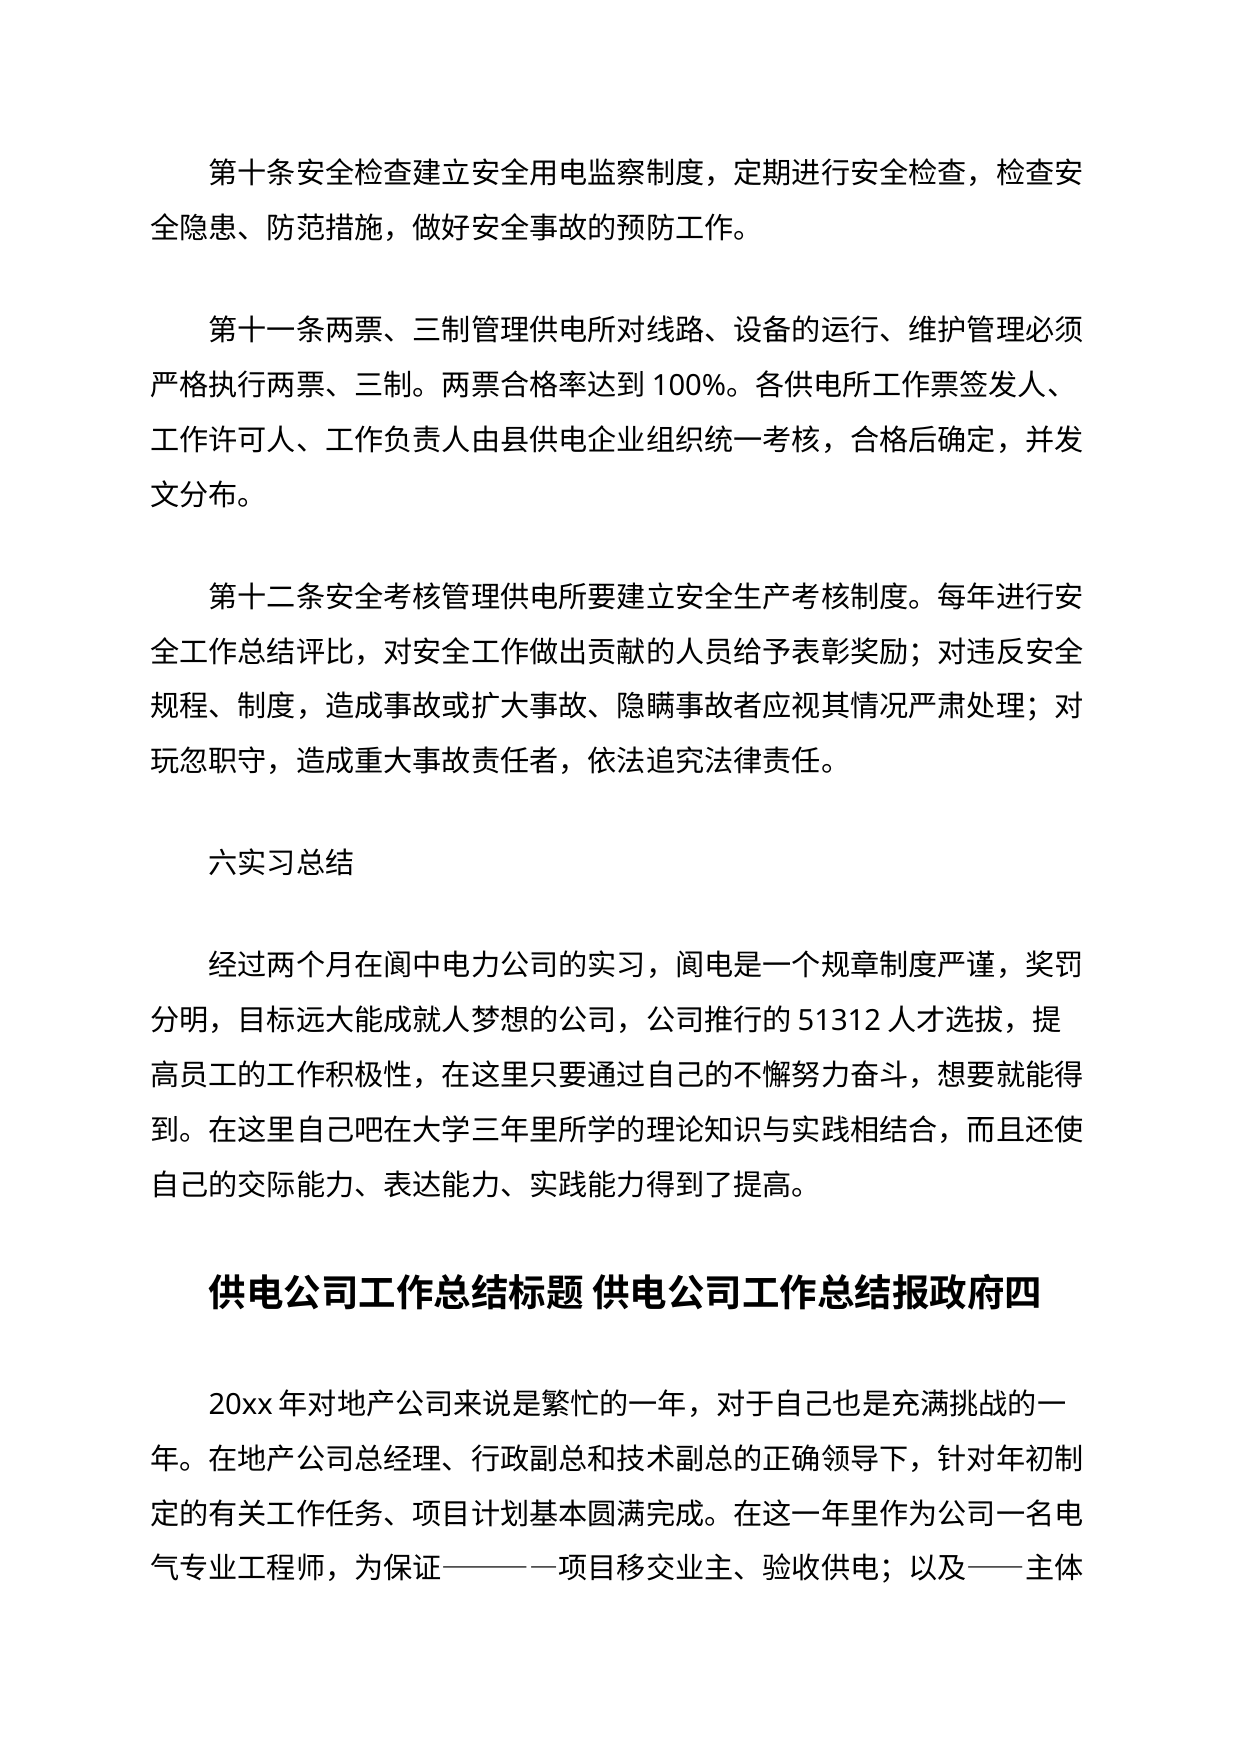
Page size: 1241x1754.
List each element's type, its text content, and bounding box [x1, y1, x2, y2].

text 六实习总结 [150, 840, 1090, 882]
text 第十一条两票、三制管理供电所对线路、设备的运行、维护管理必须严格执行两票、三制。两票合格率达到100%。各供电所工作票签发人、工作许可人、工作负责人由县供电企业组织统一考核，合格后确定，并发文分布。 [150, 307, 1090, 514]
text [150, 1380, 1090, 1587]
text 第十条安全检查建立安全用电监察制度，定期进行安全检查，检查安全隐患、防范措施，做好安全事故的预防工作。 [150, 150, 1090, 247]
text 经过两个月在阆中电力公司的实习，阆电是一个规章制度严谨，奖罚分明，目标远大能成就人梦想的公司，公司推行的51312人才选拔，提高员工的工作积极性，在这里只要通过自己的不懈努力奋斗，想要就能得到。在这里自己吧在大学三年里所学的理论知识与实践相结合，而且还使自己的交际能力、表达能力、实践能力得到了提高。 [150, 941, 1090, 1203]
text 供电公司工作总结标题 供电公司工作总结报政府四 [150, 1263, 1090, 1317]
text 第十二条安全考核管理供电所要建立安全生产考核制度。每年进行安全工作总结评比，对安全工作做出贡献的人员给予表彰奖励；对违反安全规程、制度，造成事故或扩大事故、隐瞒事故者应视其情况严肃处理；对玩忽职守，造成重大事故责任者，依法追究法律责任。 [150, 573, 1090, 780]
